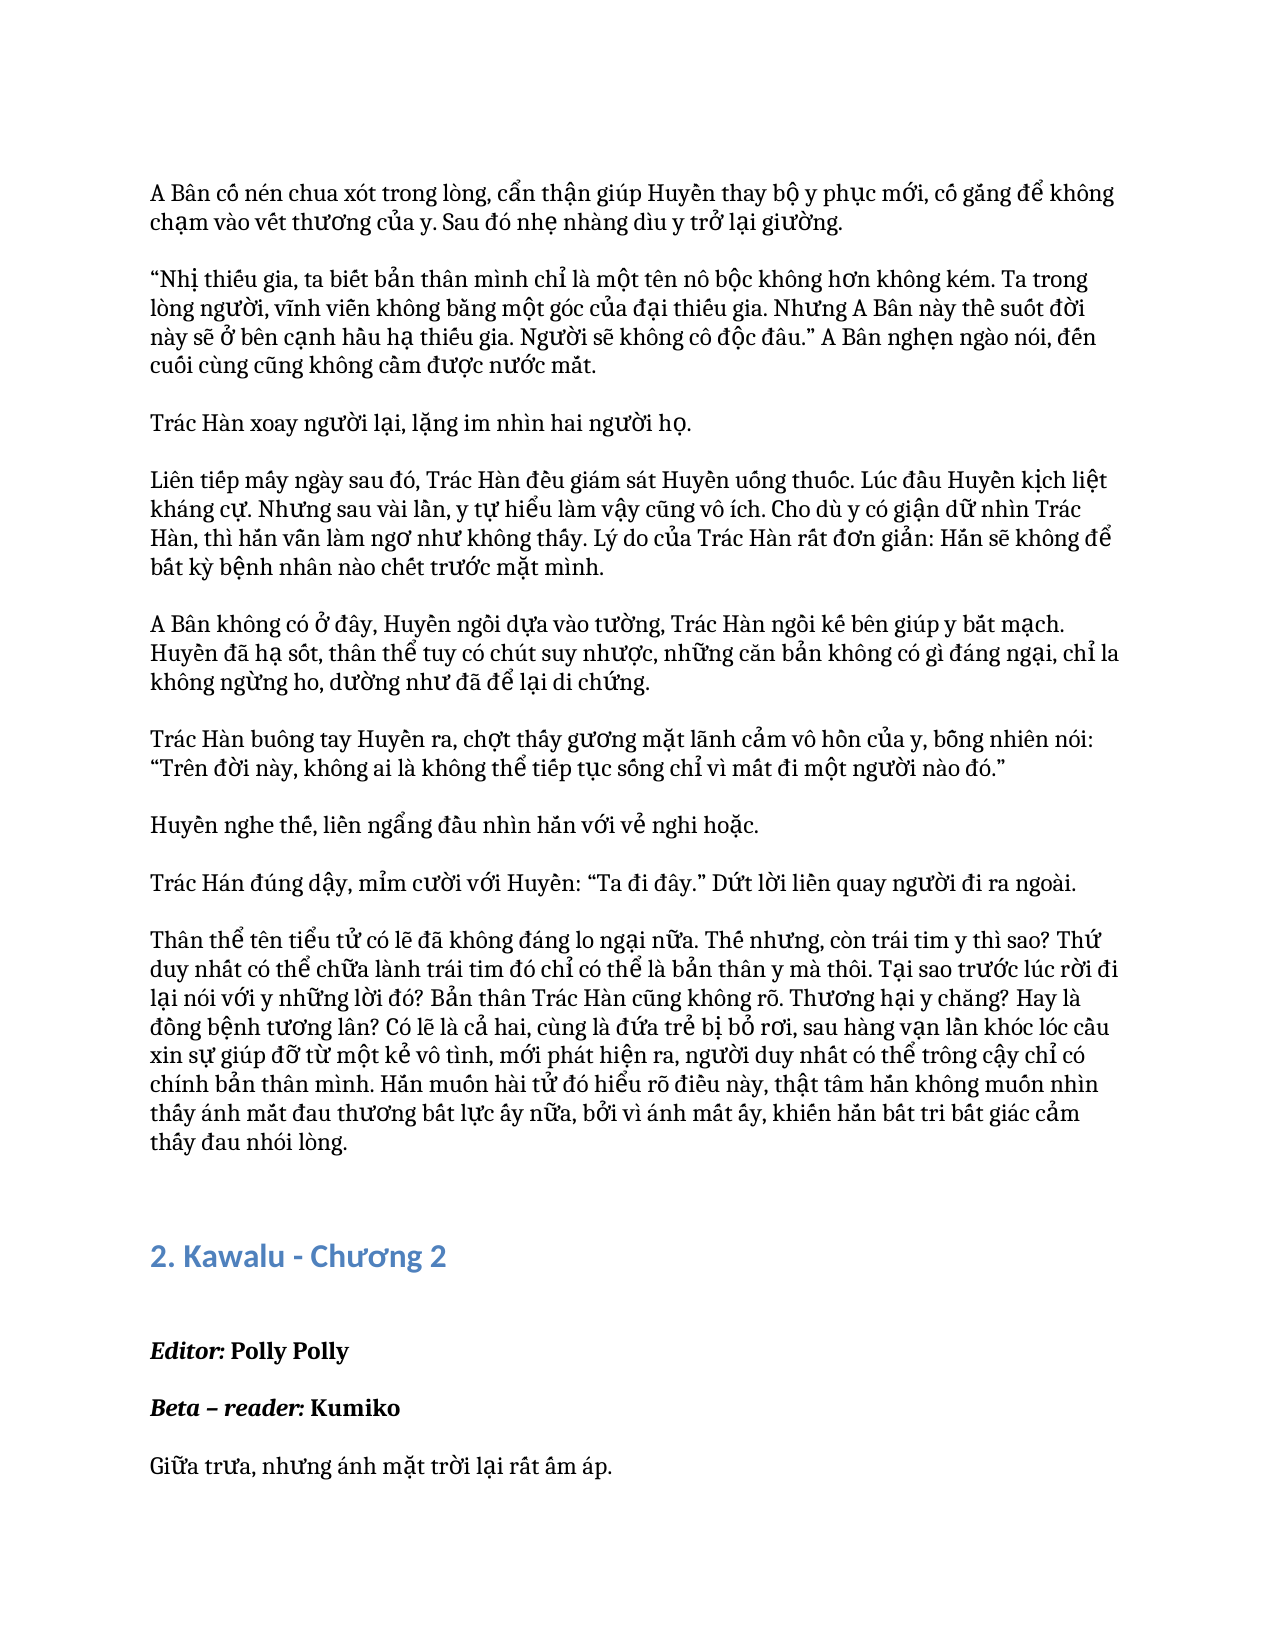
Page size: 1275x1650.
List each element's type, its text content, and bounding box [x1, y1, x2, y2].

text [150, 1279, 1125, 1480]
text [150, 150, 1125, 1214]
subtitle 2. Kawalu - Chương 2 [150, 1234, 1125, 1275]
